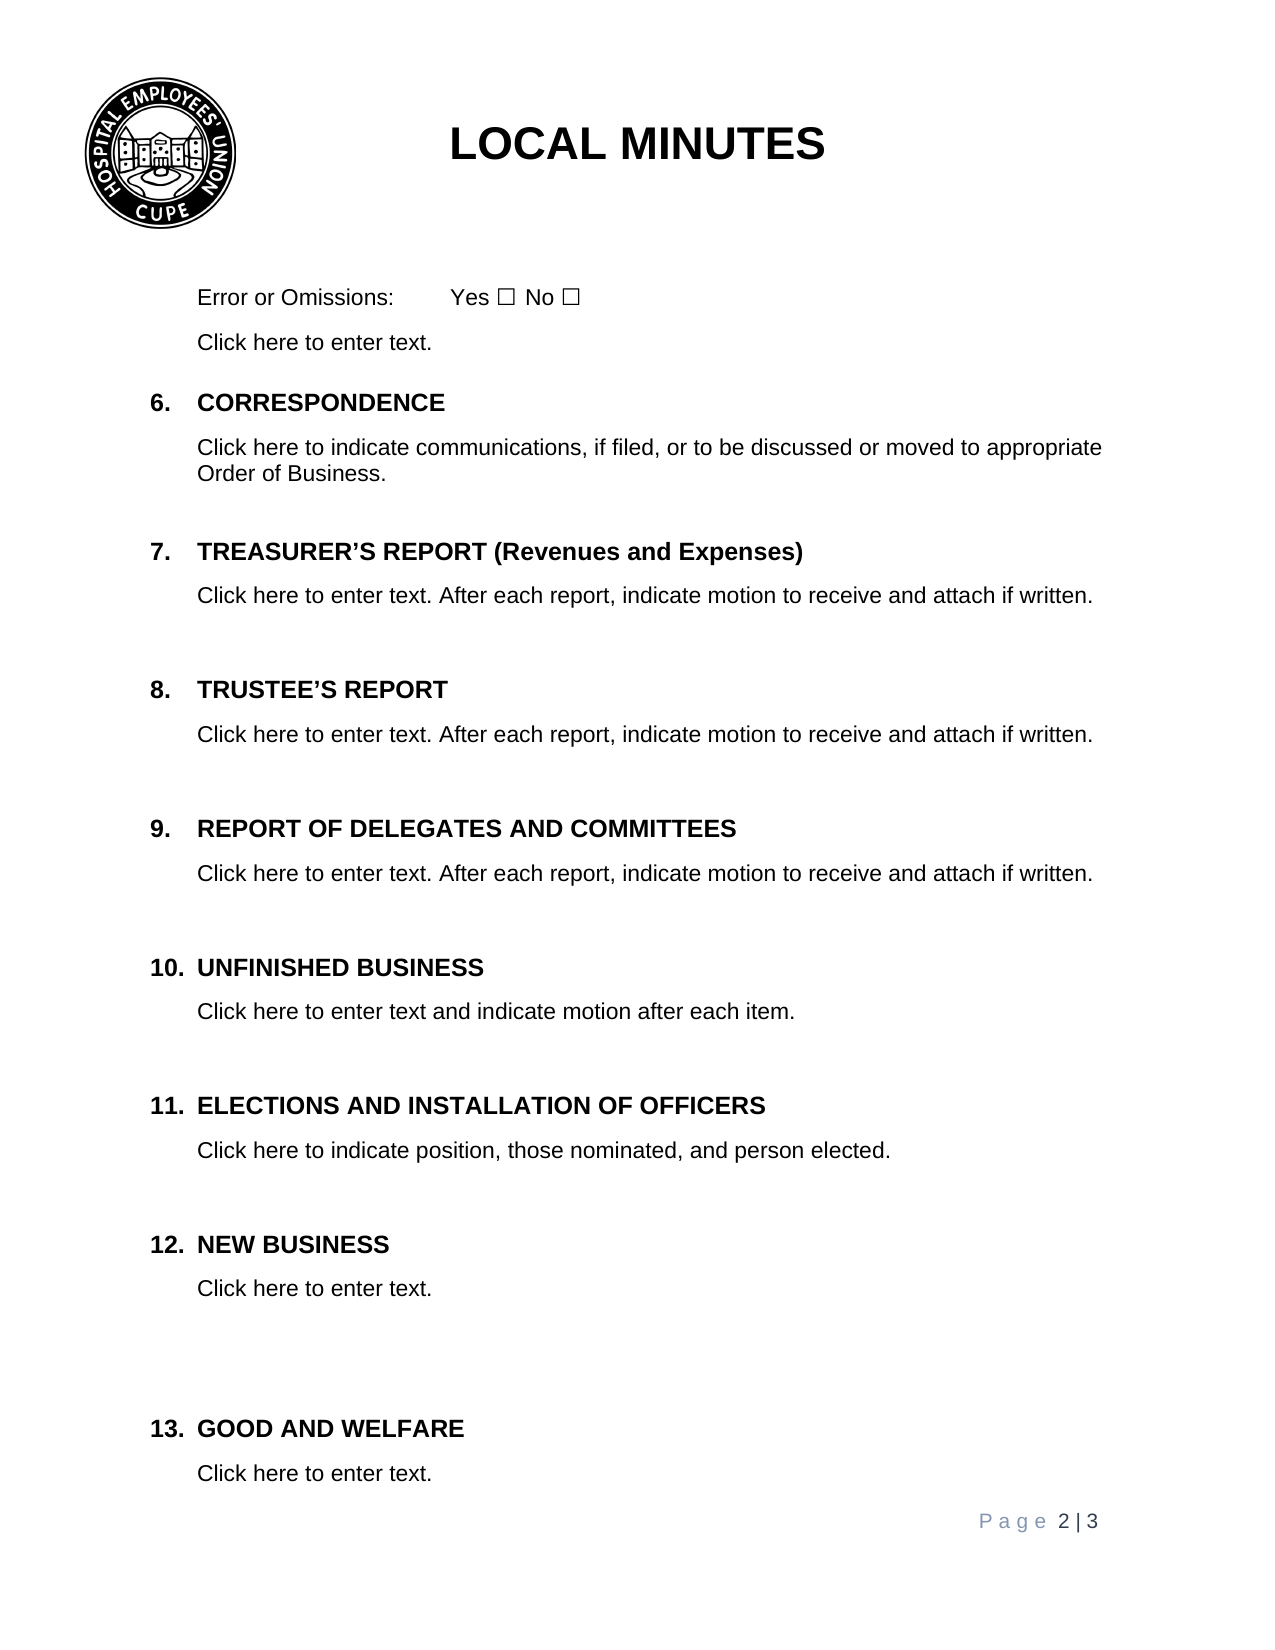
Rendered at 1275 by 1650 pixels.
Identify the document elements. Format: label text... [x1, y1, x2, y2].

list REPORT OF DELEGATES AND COMMITTEES [150, 814, 1125, 843]
list GOOD AND WELFARE [150, 1414, 1125, 1443]
text Error or Omissions: Yes No [150, 281, 1125, 312]
list TRUSTEE’S REPORT [150, 675, 1125, 704]
picture [82, 75, 236, 228]
list NEW BUSINESS [150, 1230, 1125, 1259]
list TREASURER’S REPORT (Revenues and Expenses) [150, 537, 1125, 566]
list CORRESPONDENCE [150, 388, 1125, 417]
list UNFINISHED BUSINESS [150, 953, 1125, 981]
list ELECTIONS AND INSTALLATION OF OFFICERS [150, 1091, 1125, 1120]
